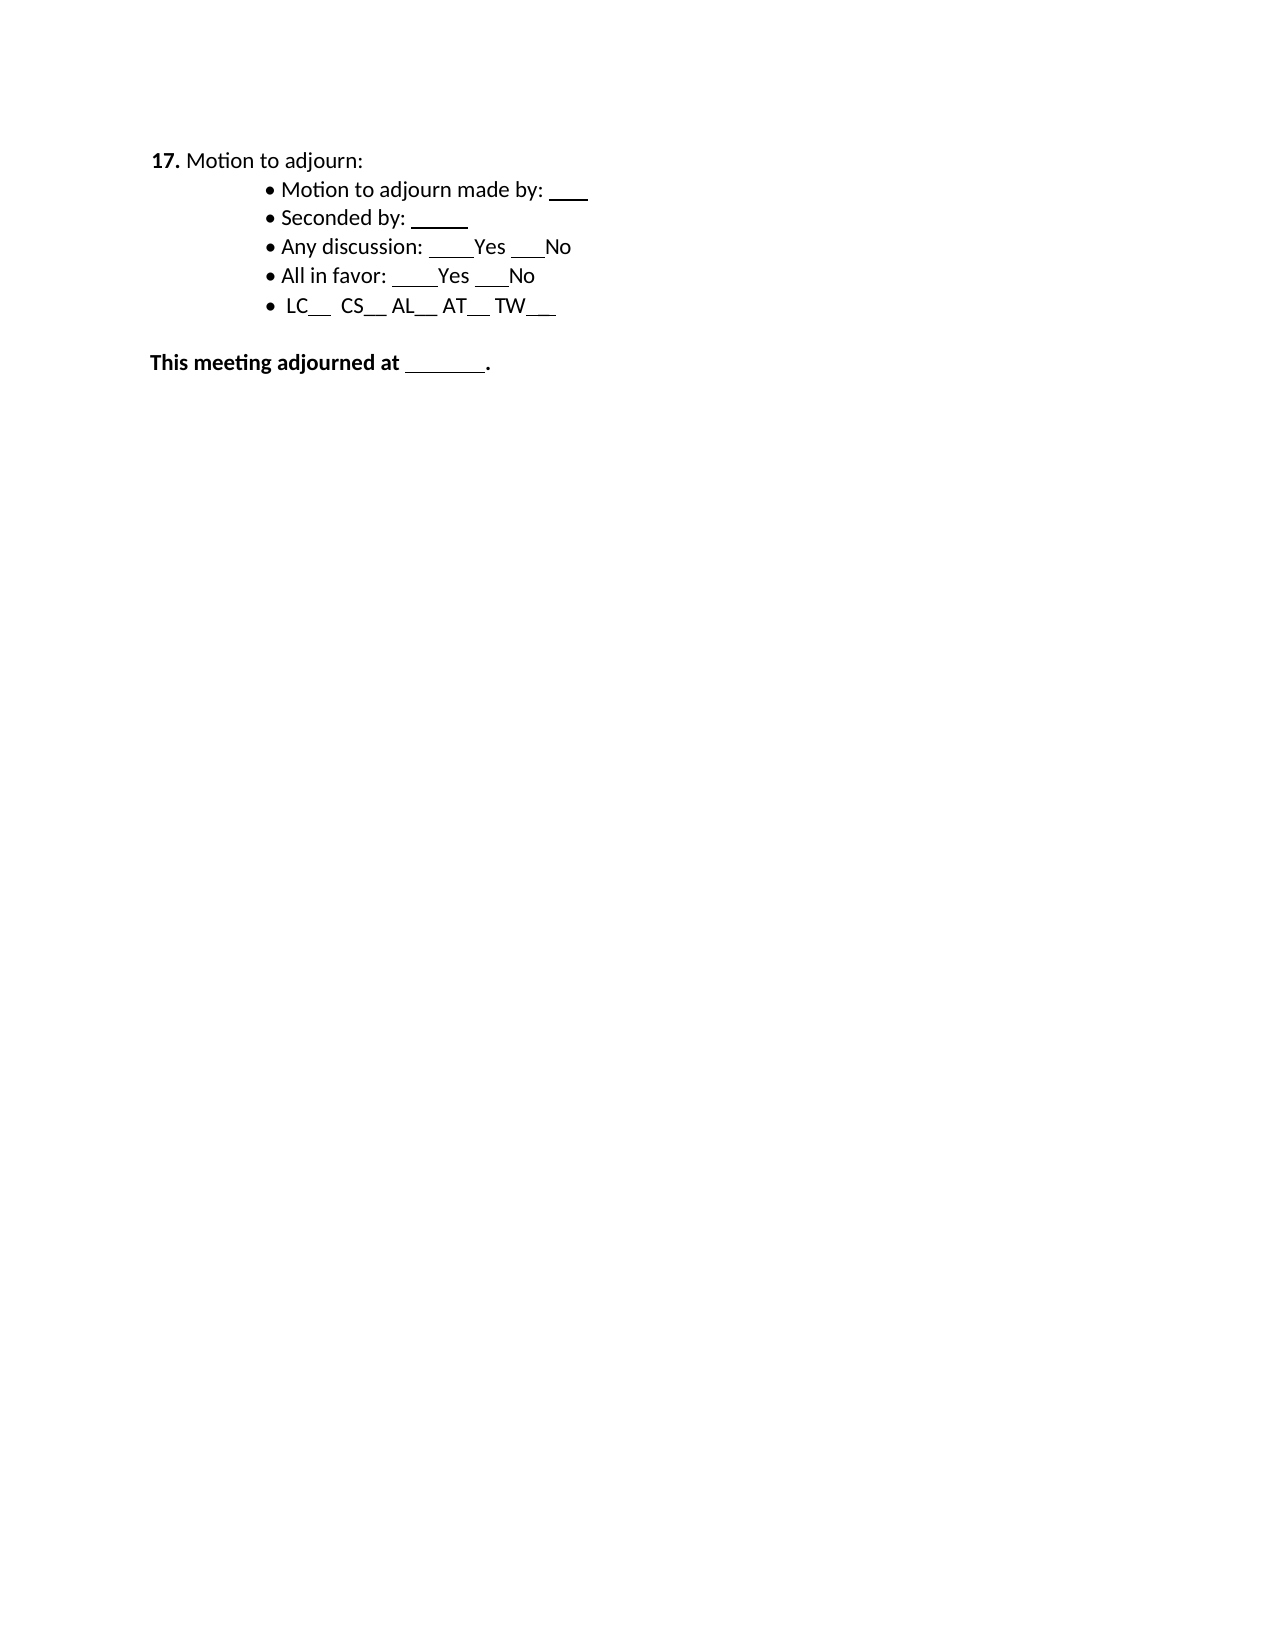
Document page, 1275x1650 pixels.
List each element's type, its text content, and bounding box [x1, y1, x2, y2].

list Motion to adjourn: [151, 146, 1108, 174]
text This meeting adjourned at . [150, 348, 1108, 376]
list Motion to adjourn made by: [264, 175, 1108, 203]
list All in favor: Yes No [264, 262, 1108, 290]
subtitle LC CS__ AL__ AT TW _ [264, 291, 1108, 319]
list Any discussion: Yes No [264, 232, 1108, 261]
list Seconded by: [264, 203, 1108, 231]
